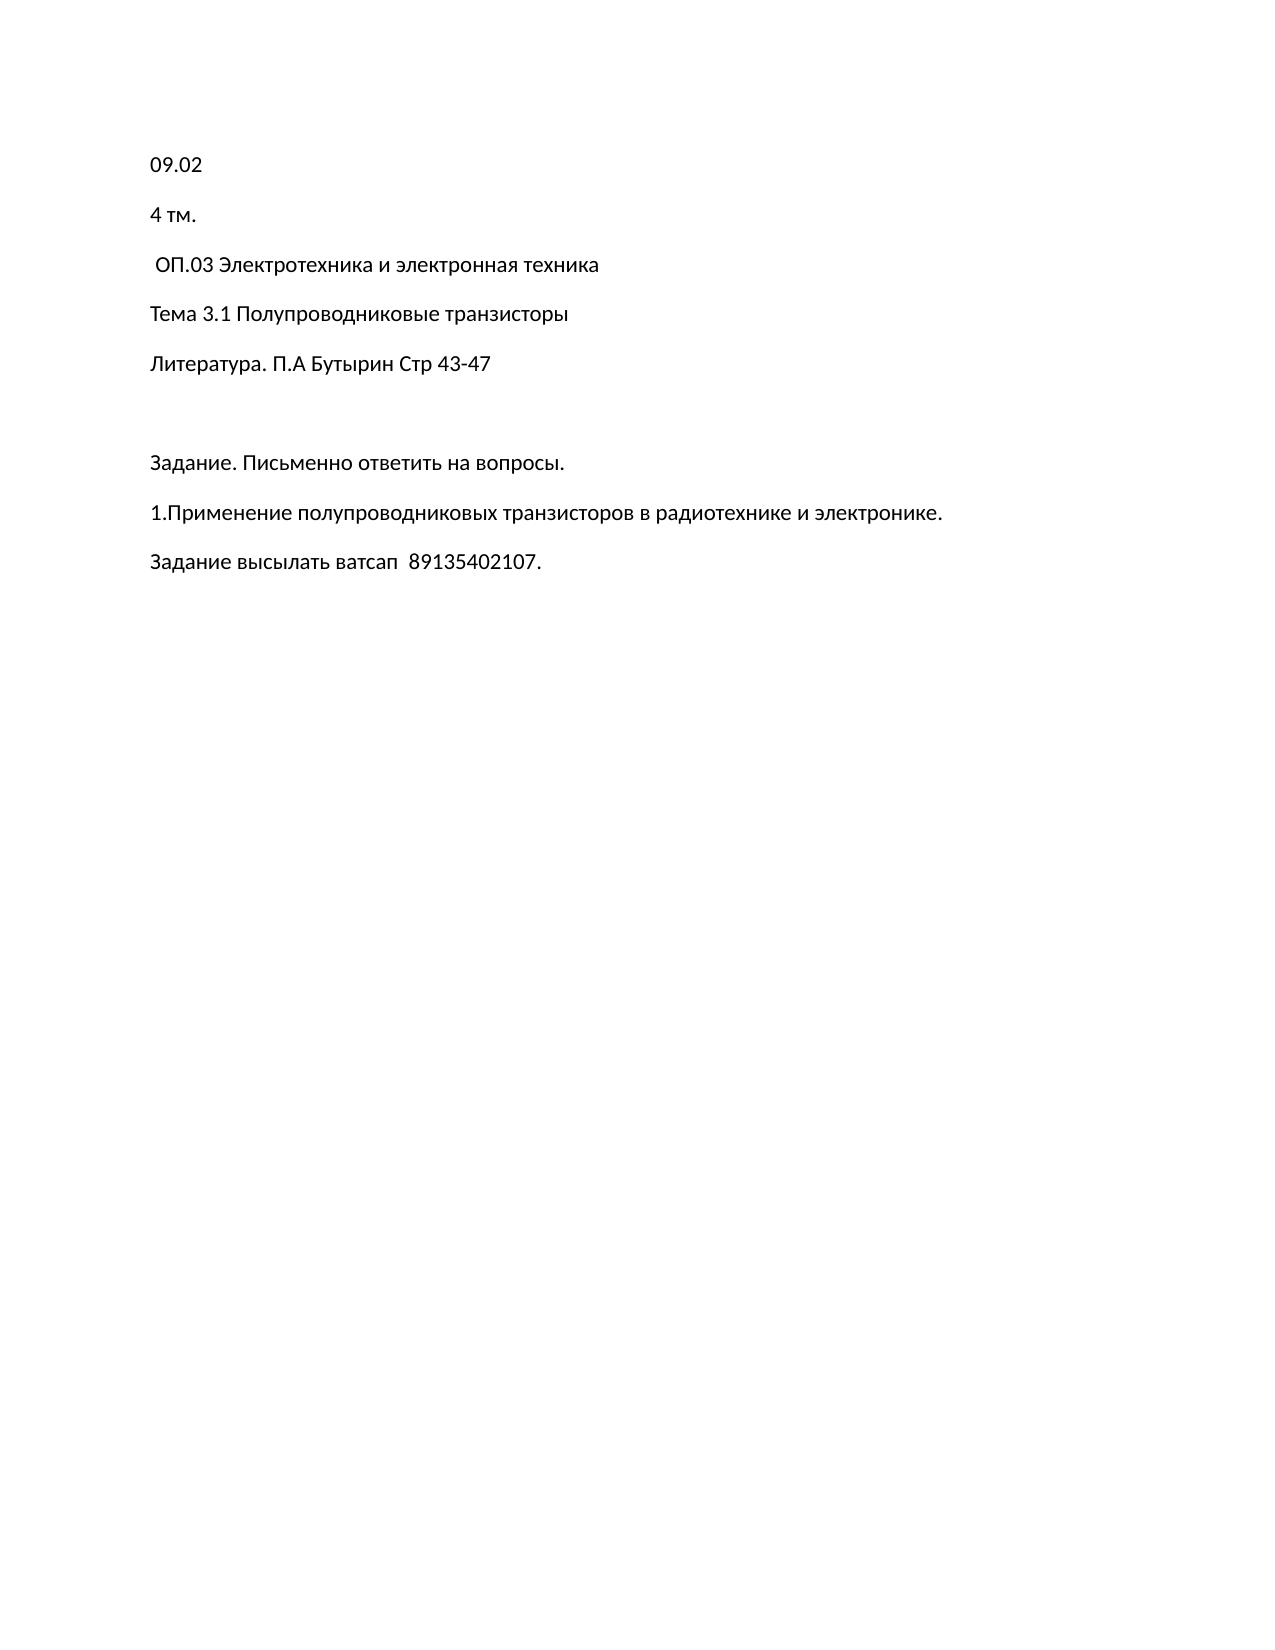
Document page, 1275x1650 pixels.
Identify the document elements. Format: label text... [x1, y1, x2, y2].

text Задание. Письменно ответить на вопросы. [150, 447, 1125, 476]
text 1.Применение полупроводниковых транзисторов в радиотехнике и электронике. [150, 497, 1125, 526]
text Тема 3.1 Полупроводниковые транзисторы [150, 299, 1125, 327]
text 09.02 [150, 150, 1125, 179]
text 4 тм. [150, 199, 1125, 228]
text Задание высылать ватсап 89135402107. [150, 547, 1125, 575]
text Литература. П.А Бутырин Стр 43-47 [150, 348, 1125, 377]
text ОП.03 Электротехника и электронная техника [150, 249, 1125, 278]
